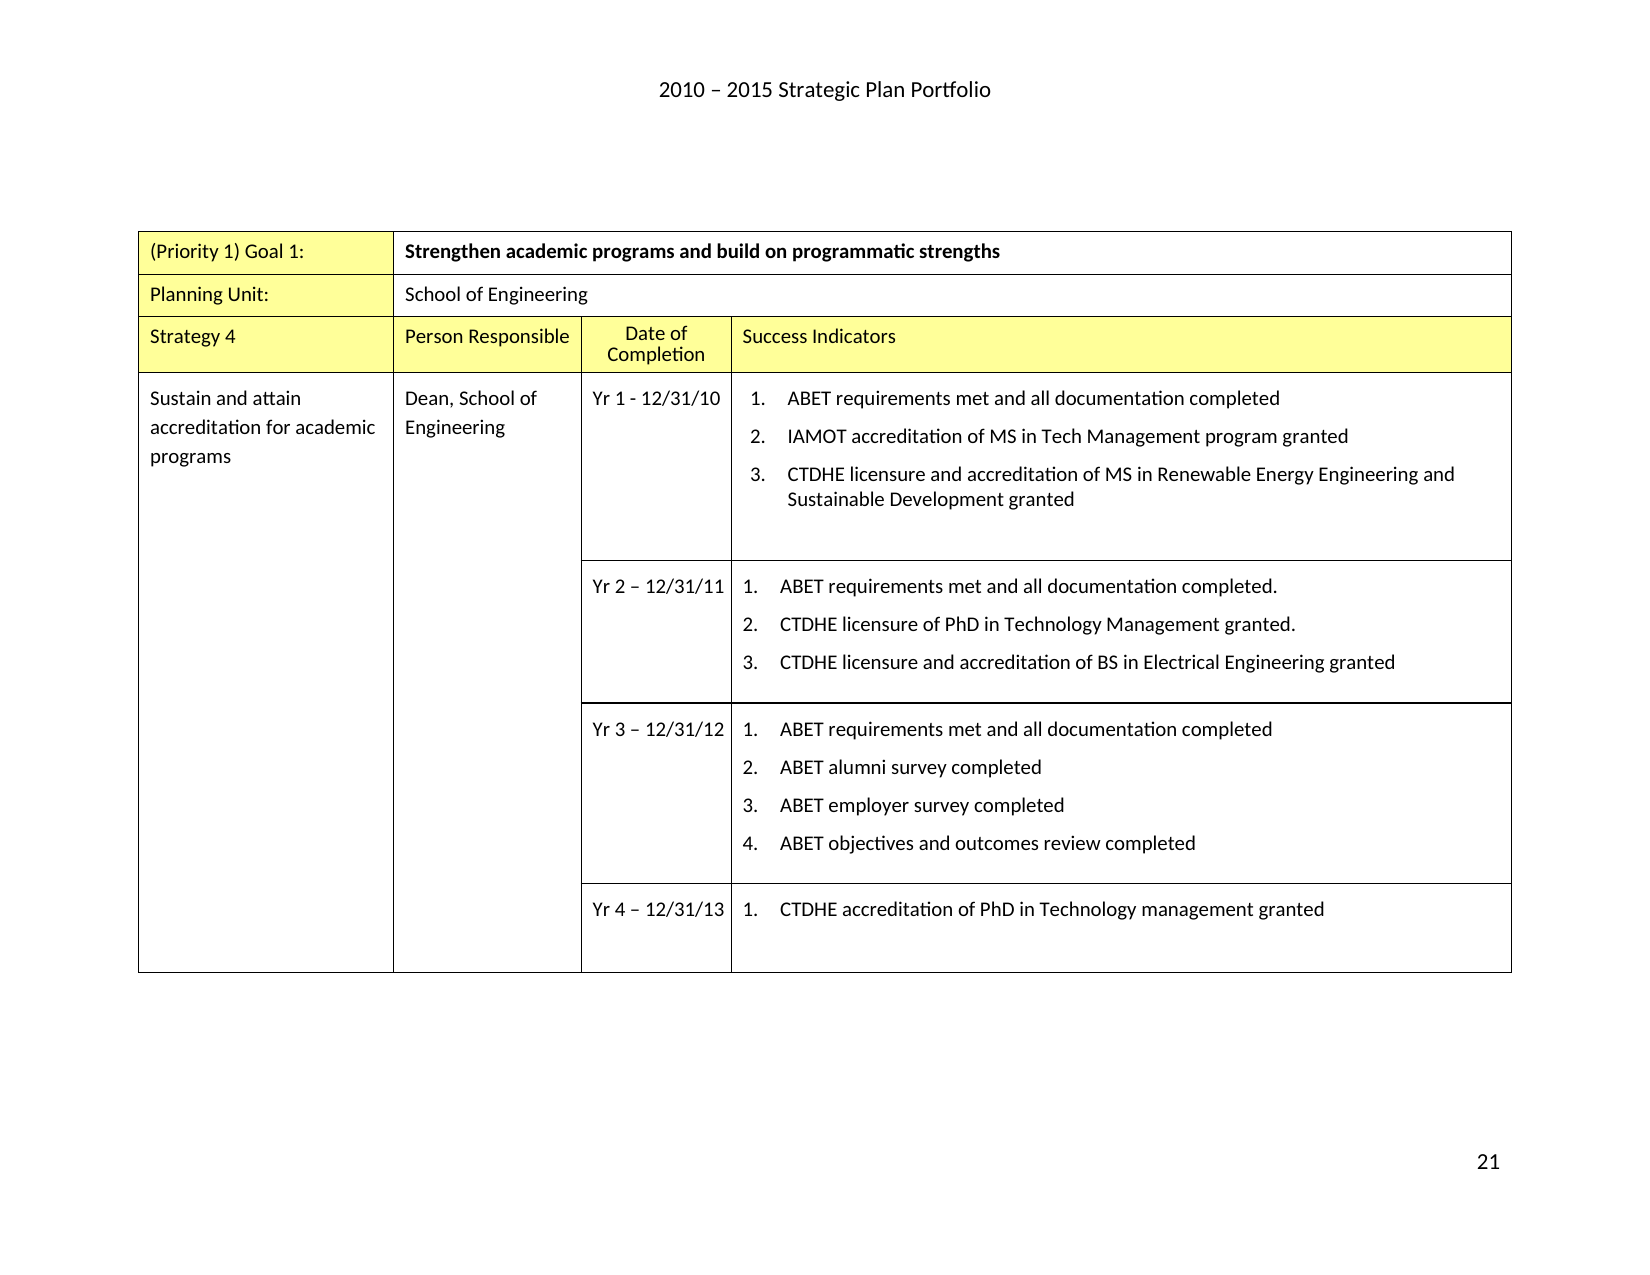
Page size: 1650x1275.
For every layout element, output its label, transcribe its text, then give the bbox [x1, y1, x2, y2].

table_cell ABET requirements met and all documentation completed. CTDHE licensure of PhD in Technology Management granted. CTDHE licensure and accreditation of BS in Electrical Engineering granted [732, 561, 1511, 702]
table_cell Yr 2 – 12/31/11 [582, 561, 731, 702]
table_cell Yr 1 - 12/31/10 [582, 373, 731, 559]
table_cell CTDHE accreditation of PhD in Technology management granted [732, 884, 1511, 972]
table_cell Strategy 4 [139, 317, 393, 372]
table_cell School of Engineering [394, 275, 1511, 316]
table_header Strengthen academic programs and build on programmatic strengths [394, 232, 1511, 274]
table_cell Dean, School of Engineering [394, 373, 581, 972]
table_cell ABET requirements met and all documentation completed ABET alumni survey completed ABET employer survey completed ABET objectives and outcomes review completed [732, 704, 1511, 883]
table_cell Yr 3 – 12/31/12 [582, 704, 731, 883]
table_cell Planning Unit: [139, 275, 393, 316]
table_cell Person Responsible [394, 317, 581, 372]
table_header (Priority 1) Goal 1: [139, 232, 393, 274]
table_cell Date of Completion [582, 317, 731, 372]
table_cell Sustain and attain accreditation for academic programs [139, 373, 393, 972]
table_cell Yr 4 – 12/31/13 [582, 884, 731, 972]
table_cell ABET requirements met and all documentation completed IAMOT accreditation of MS in Tech Management program granted CTDHE licensure and accreditation of MS in Renewable Energy Engineering and Sustainable Development granted [732, 373, 1511, 559]
table_cell Success Indicators [732, 317, 1511, 372]
